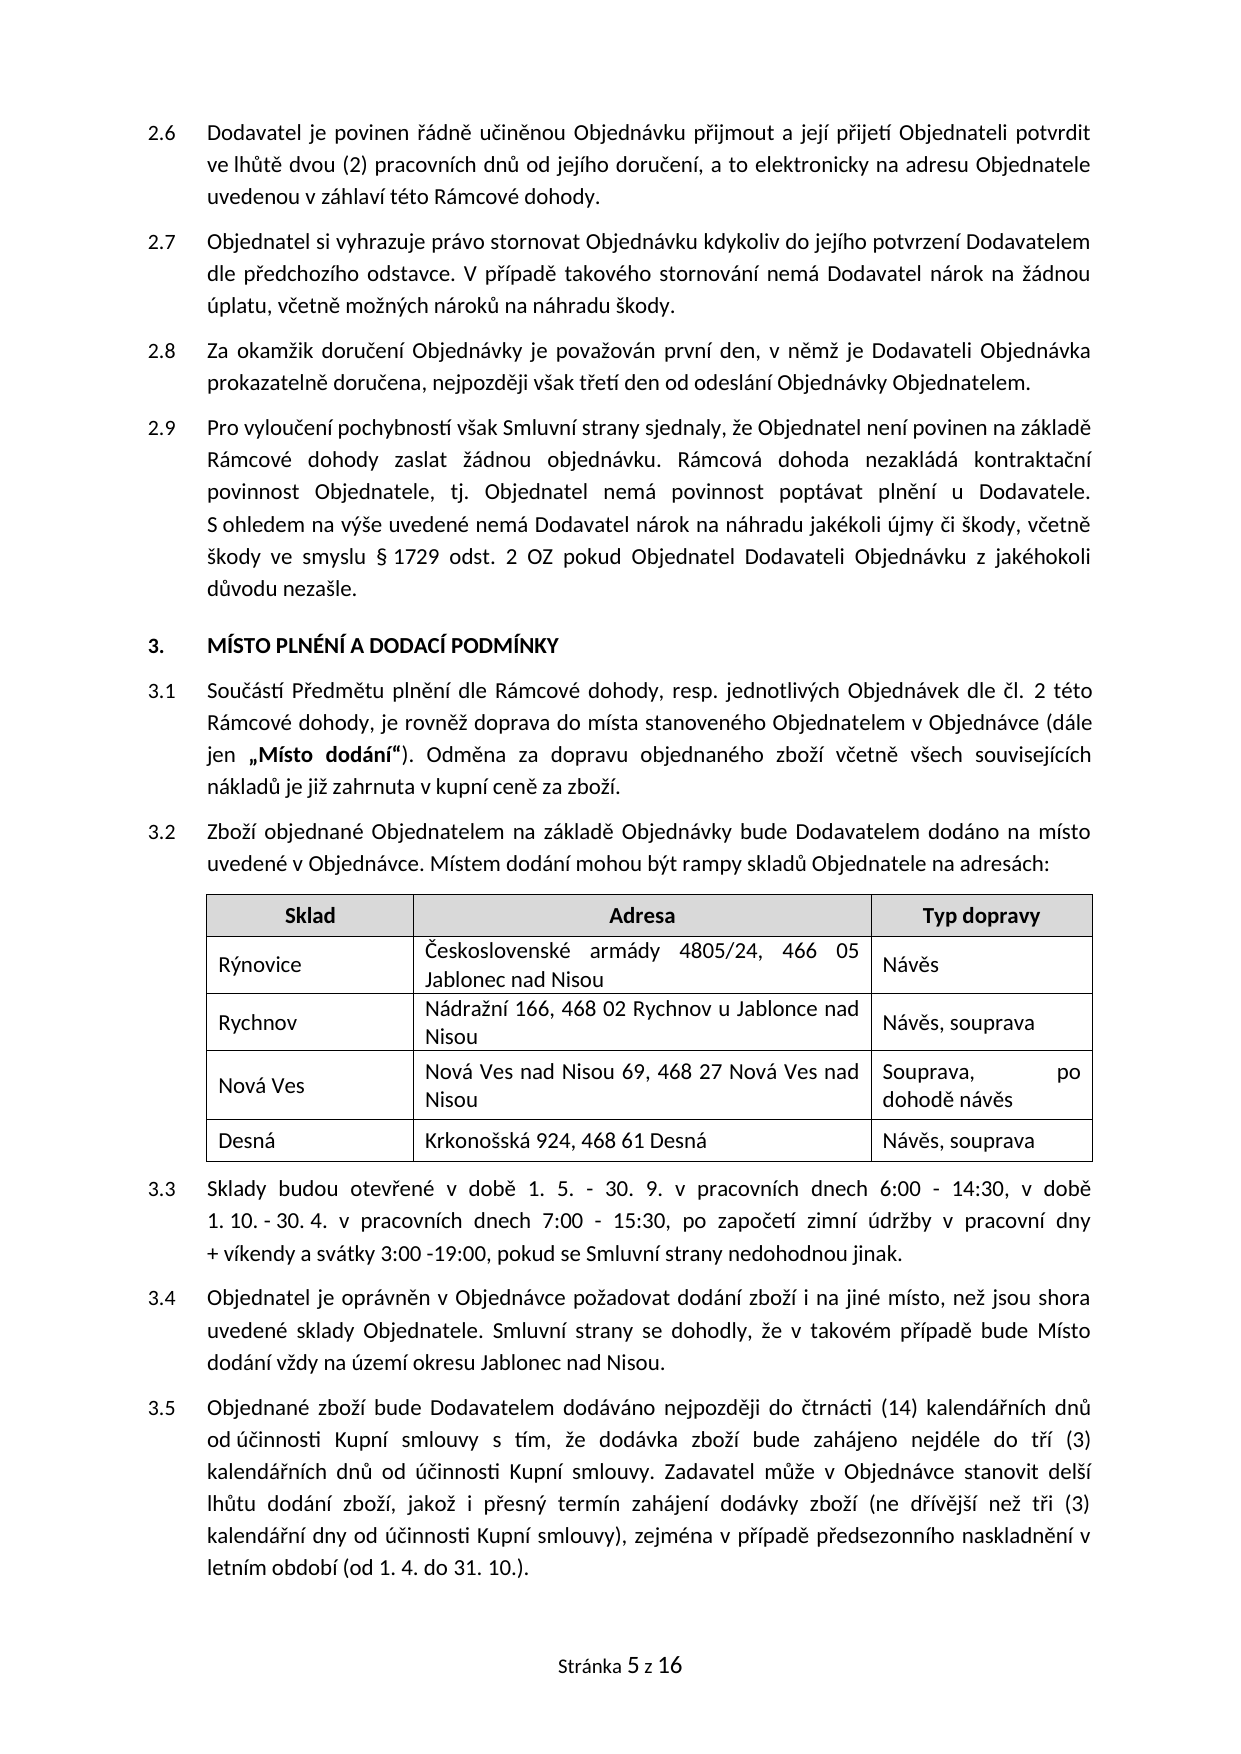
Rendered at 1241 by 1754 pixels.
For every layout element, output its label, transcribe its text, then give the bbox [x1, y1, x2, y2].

table_cell Nová Ves nad Nisou 69, 468 27 Nová Ves nad Nisou [414, 1051, 871, 1119]
table_cell Rýnovice [207, 937, 413, 993]
table_cell Nová Ves [207, 1051, 413, 1119]
text Zboží objednané Objednatelem na základě Objednávky bude Dodavatelem dodáno na místo uvedené v Objednávce. Místem dodání mohou být rampy skladů Objednatele na adresách: [148, 817, 1092, 877]
subtitle MÍSTO PLNÉNÍ A DODACÍ PODMÍNKY [148, 631, 1092, 659]
table_cell Desná [207, 1120, 413, 1161]
text Za okamžik doručení Objednávky je považován první den, v němž je Dodavateli Objednávka prokazatelně doručena, nejpozději však třetí den od odeslání Objednávky Objednatelem. [148, 336, 1092, 396]
text Objednatel je oprávněn v Objednávce požadovat dodání zboží i na jiné místo, než jsou shora uvedené sklady Objednatele. Smluvní strany se dohodly, že v takovém případě bude Místo dodání vždy na území okresu Jablonec nad Nisou. [148, 1283, 1092, 1376]
table_header Typ dopravy [872, 895, 1092, 936]
text Sklady budou otevřené v době 1. 5. - 30. 9. v pracovních dnech 6:00 - 14:30, v době 1. 10. - 30. 4. v pracovních dnech 7:00 - 15:30, po započetí zimní údržby v pracovní dny + víkendy a svátky 3:00 -19:00, pokud se Smluvní strany nedohodnou jinak. [148, 1174, 1092, 1267]
table_cell Nádražní 166, 468 02 Rychnov u Jablonce nad Nisou [414, 994, 871, 1050]
text Součástí Předmětu plnění dle Rámcové dohody, resp. jednotlivých Objednávek dle čl. 2 této Rámcové dohody, je rovněž doprava do místa stanoveného Objednatelem v Objednávce (dále jen „Místo dodání“). Odměna za dopravu objednaného zboží včetně všech souvisejících nákladů je již zahrnuta v kupní ceně za zboží. [148, 676, 1092, 801]
table_cell Krkonošská 924, 468 61 Desná [414, 1120, 871, 1161]
table_cell Návěs [872, 937, 1092, 993]
table_cell Návěs, souprava [872, 994, 1092, 1050]
text Objednané zboží bude Dodavatelem dodáváno nejpozději do čtrnácti (14) kalendářních dnů od účinnosti Kupní smlouvy s tím, že dodávka zboží bude zahájeno nejdéle do tří (3) kalendářních dnů od účinnosti Kupní smlouvy. Zadavatel může v Objednávce stanovit delší lhůtu dodání zboží, jakož i přesný termín zahájení dodávky zboží (ne dřívější než tři (3) kalendářní dny od účinnosti Kupní smlouvy), zejména v případě předsezonního naskladnění v letním období (od 1. 4. do 31. 10.). [148, 1393, 1092, 1582]
text Objednatel si vyhrazuje právo stornovat Objednávku kdykoliv do jejího potvrzení Dodavatelem dle předchozího odstavce. V případě takového stornování nemá Dodavatel nárok na žádnou úplatu, včetně možných nároků na náhradu škody. [148, 227, 1092, 319]
table_cell Československé armády 4805/24, 466 05 Jablonec nad Nisou [414, 937, 871, 993]
table_cell Souprava, po dohodě návěs [872, 1051, 1092, 1119]
table_header Sklad [207, 895, 413, 936]
text Dodavatel je povinen řádně učiněnou Objednávku přijmout a její přijetí Objednateli potvrdit ve lhůtě dvou (2) pracovních dnů od jejího doručení, a to elektronicky na adresu Objednatele uvedenou v záhlaví této Rámcové dohody. [148, 118, 1092, 211]
table_cell Rychnov [207, 994, 413, 1050]
table_cell Návěs, souprava [872, 1120, 1092, 1161]
table_header Adresa [414, 895, 871, 936]
text Pro vyloučení pochybností však Smluvní strany sjednaly, že Objednatel není povinen na základě Rámcové dohody zaslat žádnou objednávku. Rámcová dohoda nezakládá kontraktační povinnost Objednatele, tj. Objednatel nemá povinnost poptávat plnění u Dodavatele. S ohledem na výše uvedené nemá Dodavatel nárok na náhradu jakékoli újmy či škody, včetně škody ve smyslu § 1729 odst. 2 OZ pokud Objednatel Dodavateli Objednávku z jakéhokoli důvodu nezašle. [148, 413, 1092, 602]
